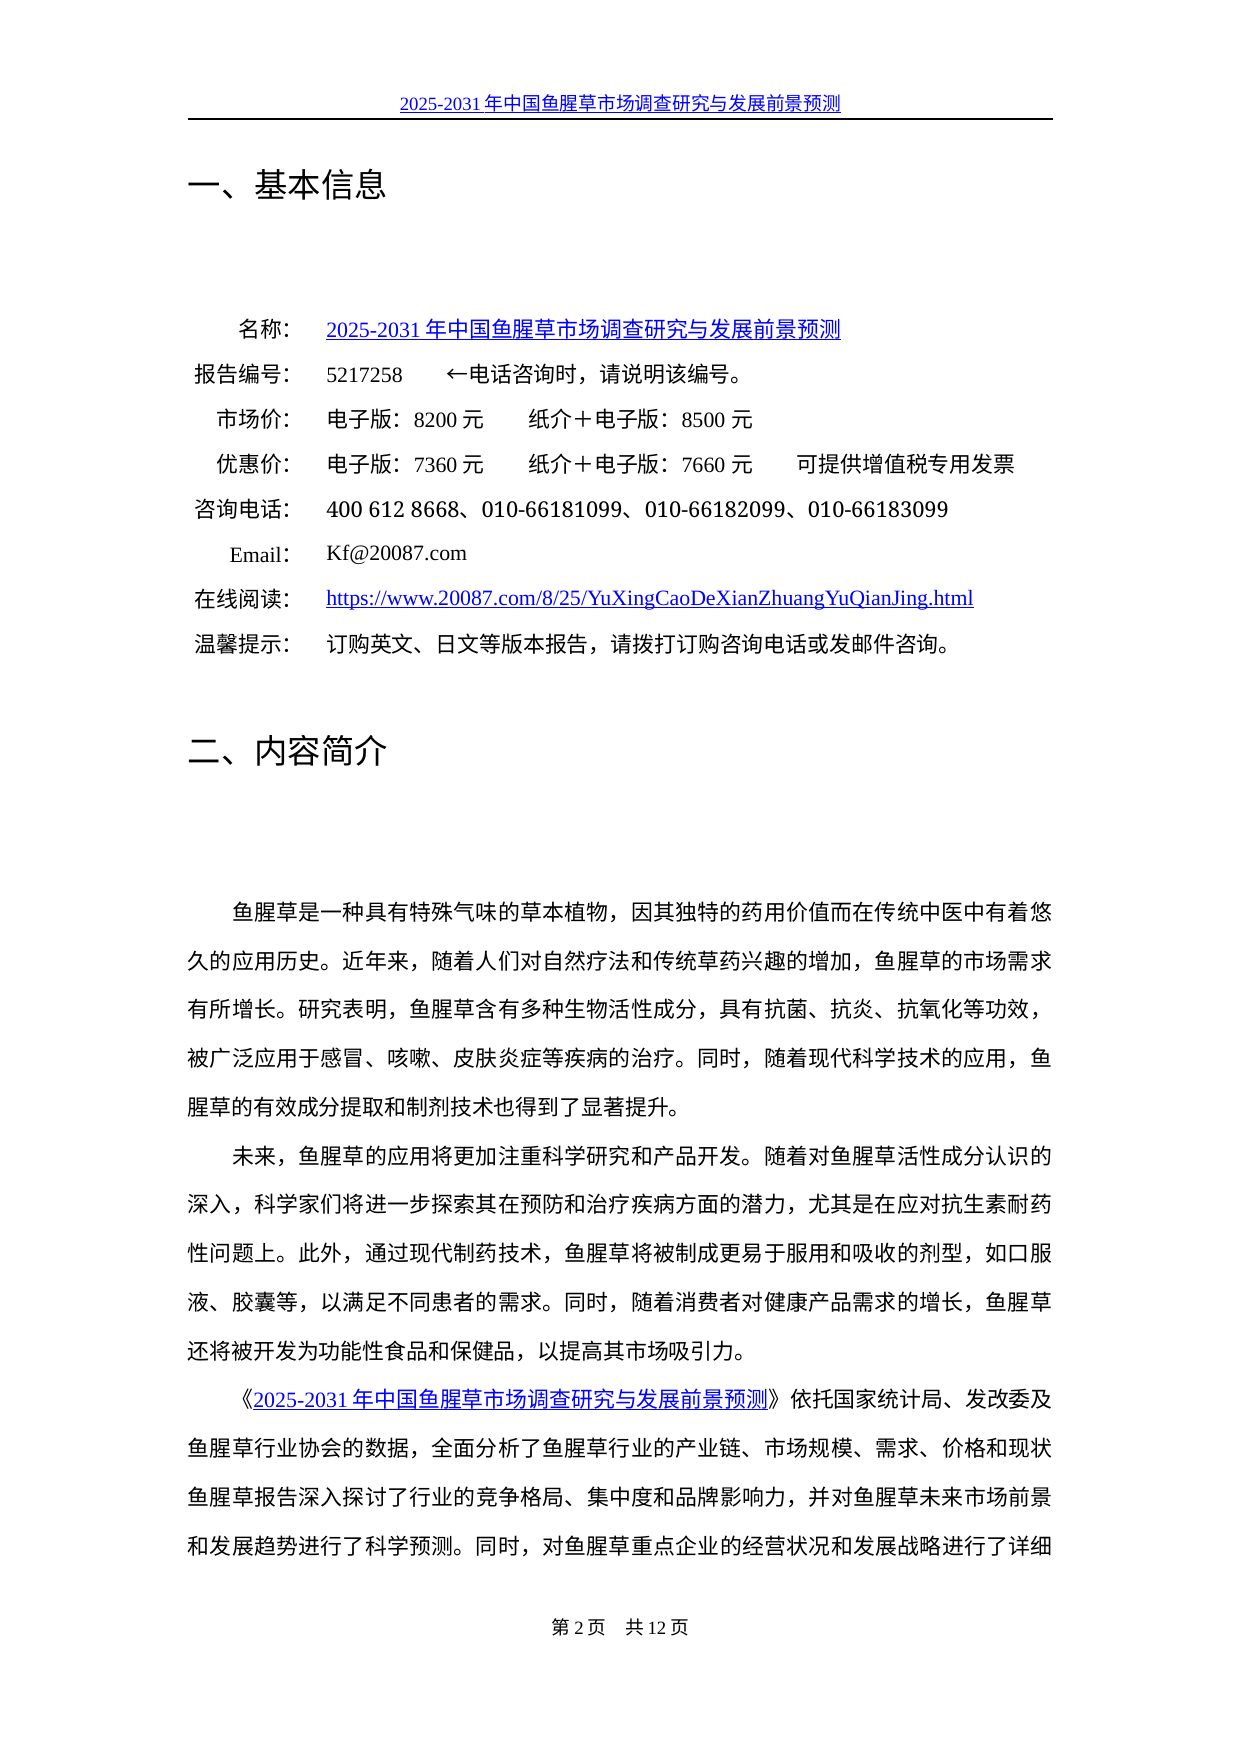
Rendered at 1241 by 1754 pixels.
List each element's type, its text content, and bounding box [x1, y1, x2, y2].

table_cell 优惠价： [167, 447, 315, 492]
table_cell 电子版：7360 元 纸介＋电子版：7660 元 可提供增值税专用发票 [315, 447, 1073, 492]
table_cell 报告编号： [167, 357, 315, 402]
table_cell Email： [167, 537, 315, 582]
table_cell 400 612 8668、010-66181099、010-66182099、010-66183099 [315, 492, 1073, 537]
table_cell 订购英文、日文等版本报告，请拨打订购咨询电话或发邮件咨询。 [315, 627, 1073, 672]
table_cell 在线阅读： [167, 582, 315, 627]
table_cell Kf@20087.com [315, 537, 1073, 582]
table_cell 咨询电话： [167, 492, 315, 537]
table_cell 温馨提示： [167, 627, 315, 672]
title 二、内容简介 [187, 717, 1053, 782]
table_header 名称： [167, 312, 315, 357]
table_header 2025-2031年中国鱼腥草市场调查研究与发展前景预测 [315, 312, 1073, 357]
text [187, 894, 1053, 1561]
table_cell [315, 582, 1073, 627]
table_cell 5217258 ←电话咨询时，请说明该编号。 [315, 357, 1073, 402]
title 一、基本信息 [187, 150, 1053, 215]
table_cell 市场价： [167, 402, 315, 447]
table_cell 电子版：8200 元 纸介＋电子版：8500 元 [315, 402, 1073, 447]
